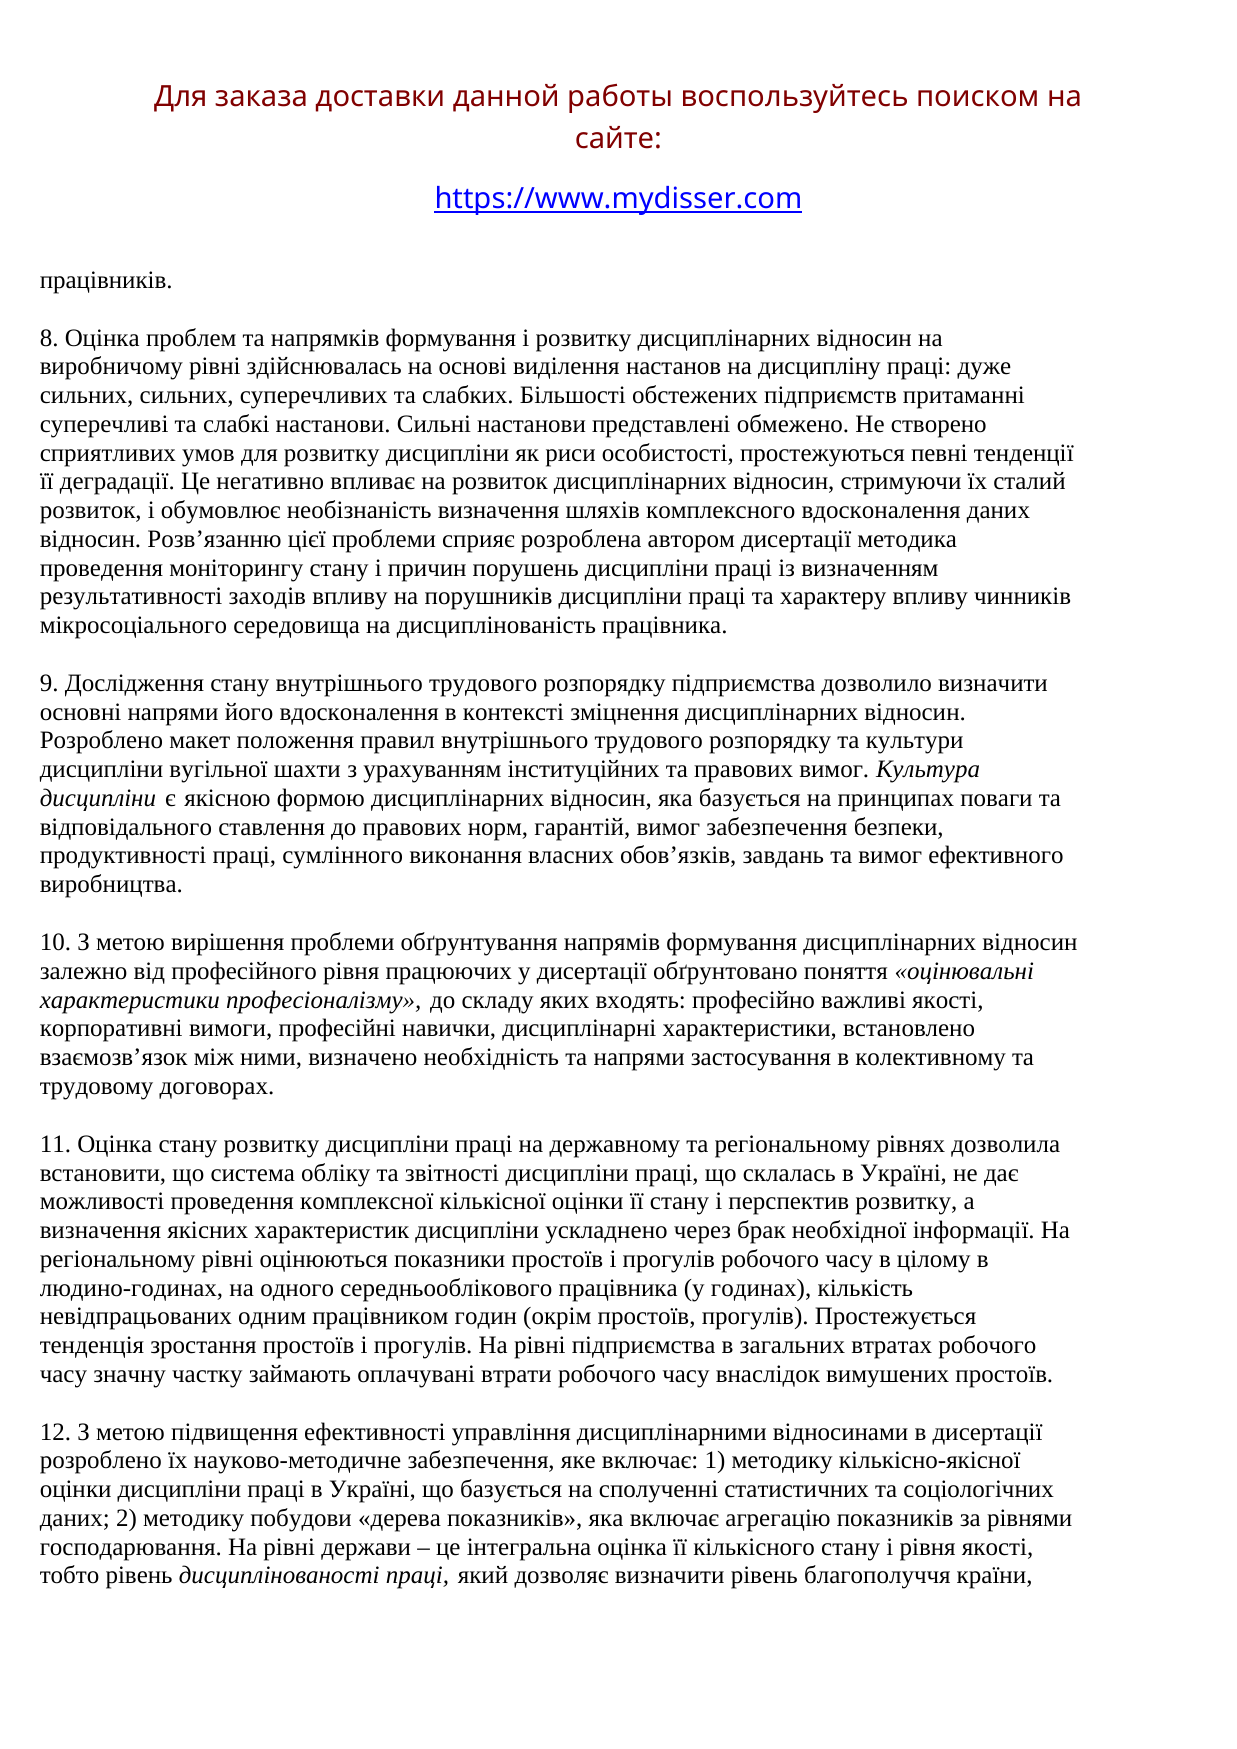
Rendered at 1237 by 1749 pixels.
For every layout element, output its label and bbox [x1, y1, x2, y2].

table_cell [40, 236, 1086, 1589]
